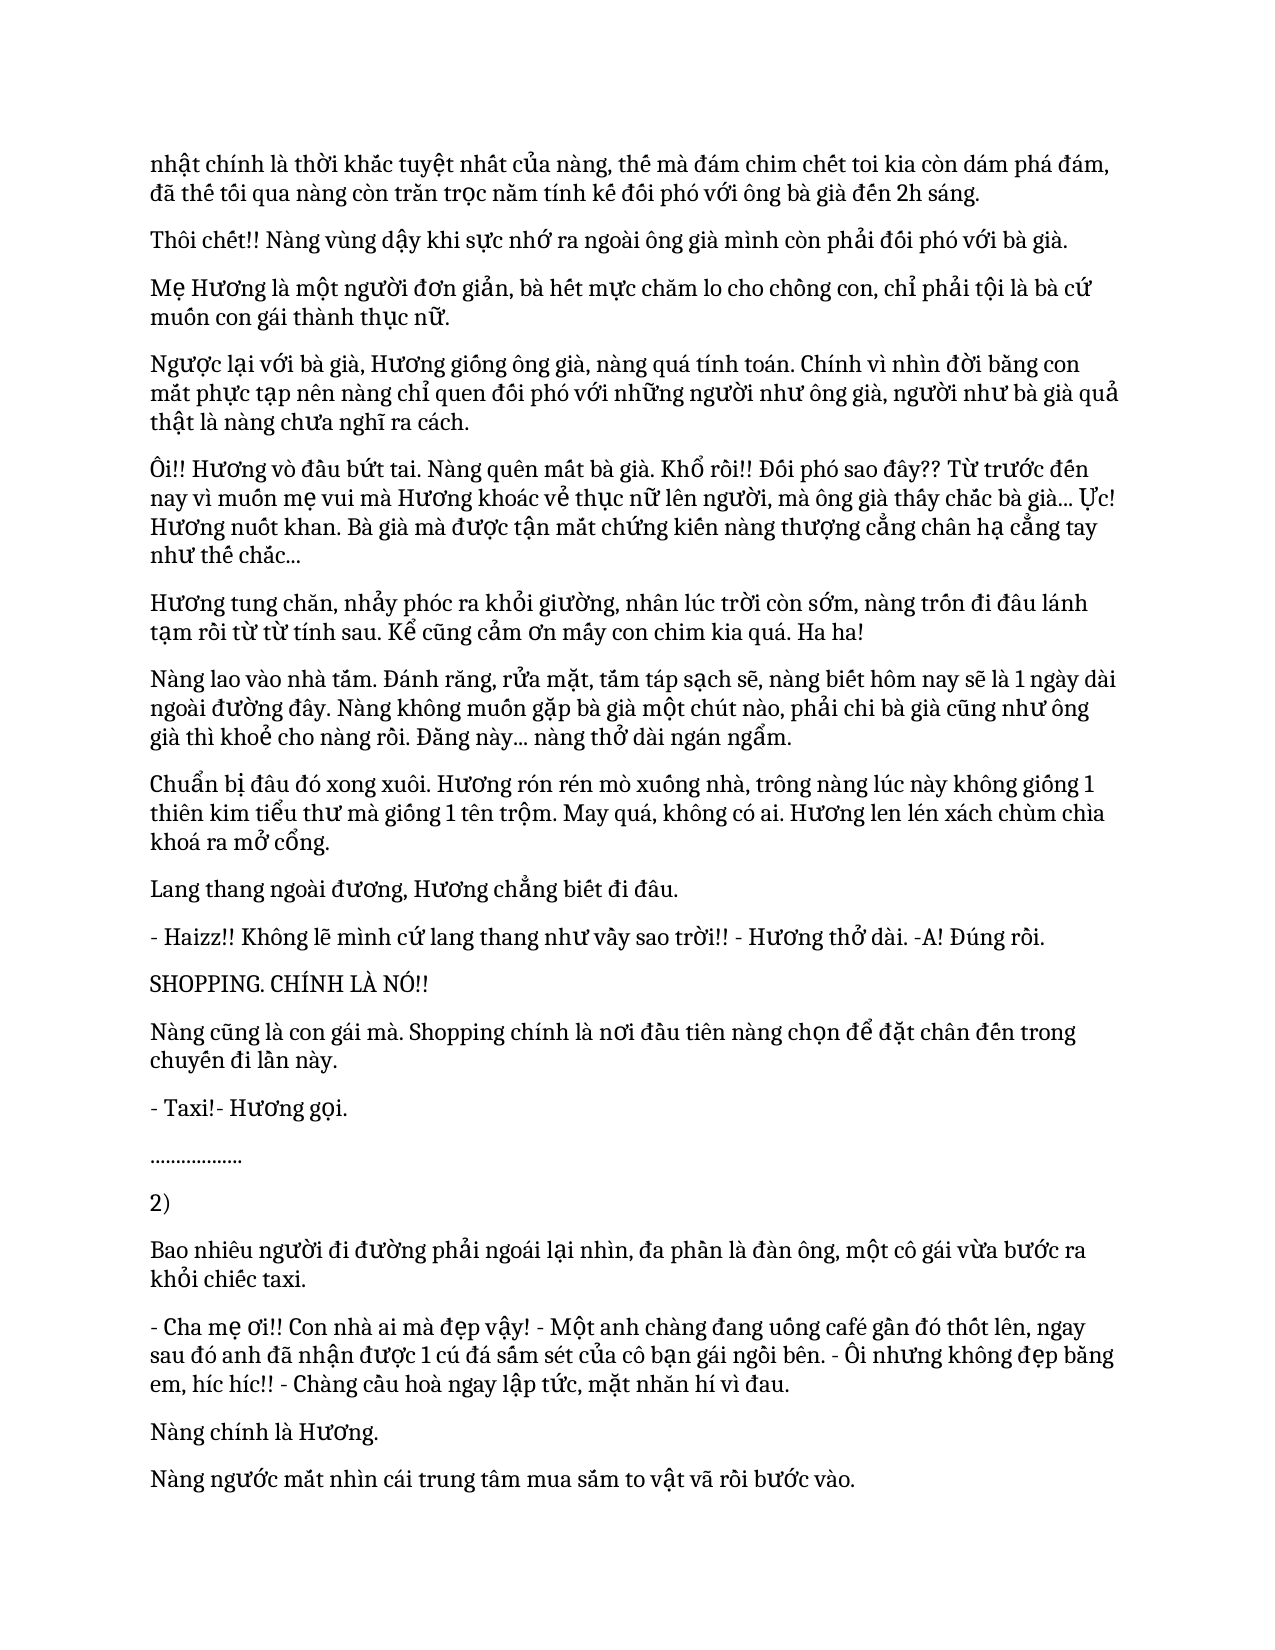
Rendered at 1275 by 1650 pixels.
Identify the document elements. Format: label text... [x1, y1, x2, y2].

text Ngược lại với bà già, Hương giống ông già, nàng quá tính toán. Chính vì nhìn đời bằng con mắt phực tạp nên nàng chỉ quen đối phó với những người như ông già, người như bà già quả thật là nàng chưa nghĩ ra cách. [150, 350, 1125, 436]
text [150, 150, 1125, 207]
text Nàng chính là Hương. [150, 1417, 1125, 1446]
text - Cha mẹ ơi!! Con nhà ai mà đẹp vậy! - Một anh chàng đang uống café gần đó thốt lên, ngay sau đó anh đã nhận được 1 cú đá sấm sét của cô bạn gái ngồi bên. - Ôi nhưng không đẹp bằng em, híc híc!! - Chàng cầu hoà ngay lập tức, mặt nhăn hí vì đau. [150, 1312, 1125, 1399]
text Nàng cũng là con gái mà. Shopping chính là nơi đầu tiên nàng chọn để đặt chân đến trong chuyến đi lần này. [150, 1017, 1125, 1075]
text Nàng lao vào nhà tắm. Đánh răng, rửa mặt, tắm táp sạch sẽ, nàng biết hôm nay sẽ là 1 ngày dài ngoài đường đây. Nàng không muốn gặp bà già một chút nào, phải chi bà già cũng như ông già thì khoẻ cho nàng rồi. Đằng này... nàng thở dài ngán ngẩm. [150, 665, 1125, 751]
text Ôi!! Hương vò đầu bứt tai. Nàng quên mất bà già. Khổ rồi!! Đối phó sao đây?? Từ trước đến nay vì muốn mẹ vui mà Hương khoác vẻ thục nữ lên người, mà ông già thấy chắc bà già... Ực! Hương nuốt khan. Bà già mà được tận mắt chứng kiến nàng thượng cẳng chân hạ cẳng tay như thế chắc... [150, 455, 1125, 570]
text .................. [150, 1141, 1125, 1170]
text Bao nhiêu người đi đường phải ngoái lại nhìn, đa phần là đàn ông, một cô gái vừa bước ra khỏi chiếc taxi. [150, 1236, 1125, 1294]
text Lang thang ngoài đương, Hương chẳng biết đi đâu. [150, 875, 1125, 904]
text Mẹ Hương là một người đơn giản, bà hết mực chăm lo cho chồng con, chỉ phải tội là bà cứ muốn con gái thành thục nữ. [150, 274, 1125, 331]
text Nàng ngước mắt nhìn cái trung tâm mua sắm to vật vã rồi bước vào. [150, 1465, 1125, 1494]
text Hương tung chăn, nhảy phóc ra khỏi giường, nhân lúc trời còn sớm, nàng trốn đi đâu lánh tạm rồi từ từ tính sau. Kể cũng cảm ơn mấy con chim kia quá. Ha ha! [150, 589, 1125, 646]
text - Haizz!! Không lẽ mình cứ lang thang như vầy sao trời!! - Hương thở dài. -A! Đúng rồi. [150, 922, 1125, 951]
text Thôi chết!! Nàng vùng dậy khi sực nhớ ra ngoài ông già mình còn phải đối phó với bà già. [150, 226, 1125, 255]
text Chuẩn bị đâu đó xong xuôi. Hương rón rén mò xuống nhà, trông nàng lúc này không giống 1 thiên kim tiểu thư mà giống 1 tên trộm. May quá, không có ai. Hương len lén xách chùm chìa khoá ra mở cổng. [150, 770, 1125, 856]
text - Taxi!- Hương gọi. [150, 1094, 1125, 1122]
text SHOPPING. CHÍNH LÀ NÓ!! [150, 970, 1125, 999]
text 2) [150, 1189, 1125, 1217]
